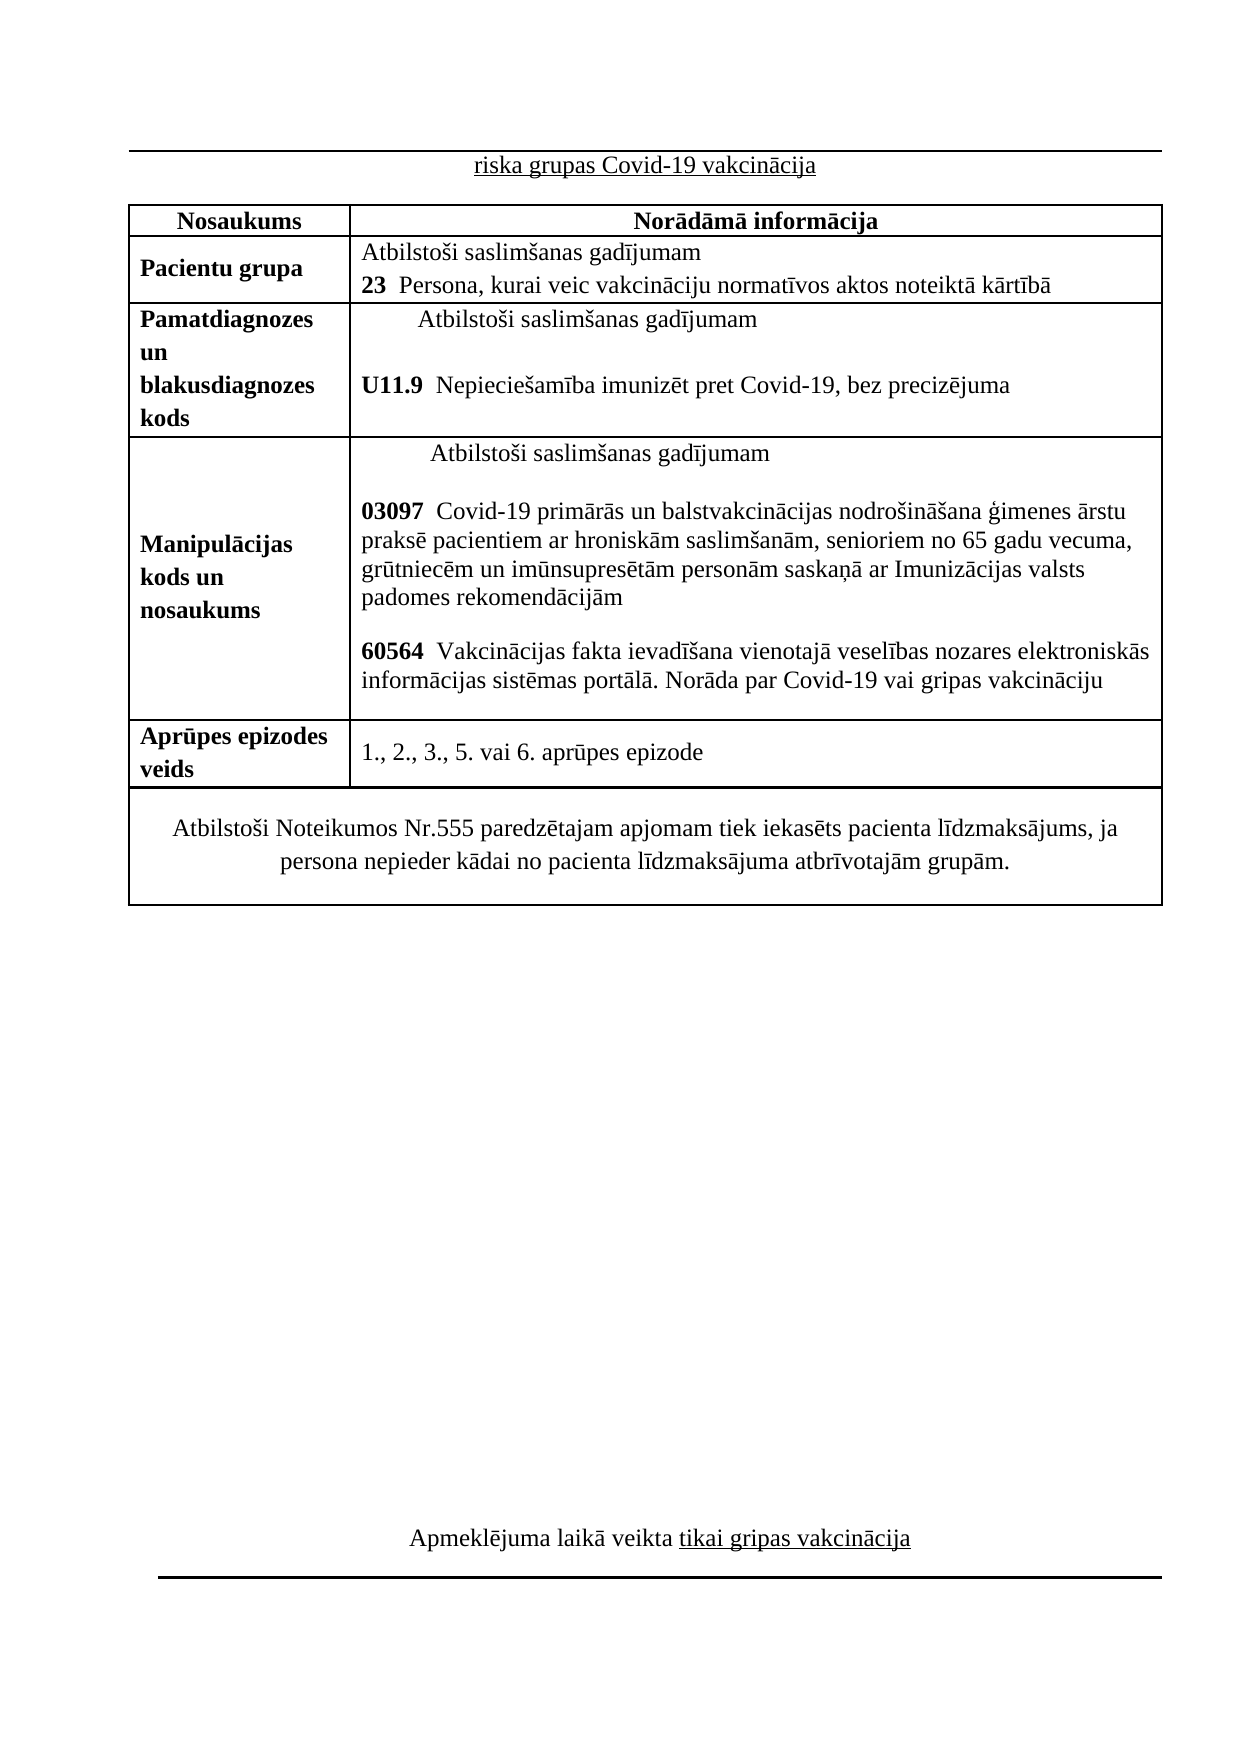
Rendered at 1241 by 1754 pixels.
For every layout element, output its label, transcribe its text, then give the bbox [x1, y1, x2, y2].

table_cell Atbilstoši saslimšanas gadījumam 23 Persona, kurai veic vakcināciju normatīvos aktos noteiktā kārtībā [351, 237, 1161, 302]
table_cell Norādāmā informācija [351, 206, 1161, 234]
table_cell Manipulācijas kods un nosaukums [130, 438, 349, 719]
table_cell Atbilstoši saslimšanas gadījumam U11.9 Nepieciešamība imunizēt pret Covid-19, bez precizējuma [351, 304, 1161, 436]
table_cell Pamatdiagnozes un blakusdiagnozes kods [130, 304, 349, 436]
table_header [129, 152, 1162, 204]
table_cell Atbilstoši saslimšanas gadījumam 03097 Covid-19 primārās un balstvakcinācijas nodrošināšana ģimenes ārstu praksē pacientiem ar hroniskām saslimšanām, senioriem no 65 gadu vecuma, grūtniecēm un imūnsupresētām personām saskaņā ar Imunizācijas valsts padomes rekomendācijām 60564 Vakcinācijas fakta ievadīšana vienotajā veselības nozares elektroniskās informācijas sistēmas portālā. Norāda par Covid-19 vai gripas vakcināciju [351, 438, 1161, 719]
table_cell 1., 2., 3., 5. vai 6. aprūpes epizode [351, 721, 1161, 786]
table_cell Aprūpes epizodes veids [130, 721, 349, 786]
table_cell Atbilstoši Noteikumos Nr.555 paredzētajam apjomam tiek iekasēts pacienta līdzmaksājums, ja persona nepieder kādai no pacienta līdzmaksājuma atbrīvotajām grupām. [130, 789, 1161, 904]
table_header Apmeklējuma laikā veikta tikai gripas vakcinācija [158, 1523, 1162, 1576]
table_cell Pacientu grupa [130, 237, 349, 302]
table_cell Nosaukums [130, 206, 349, 234]
